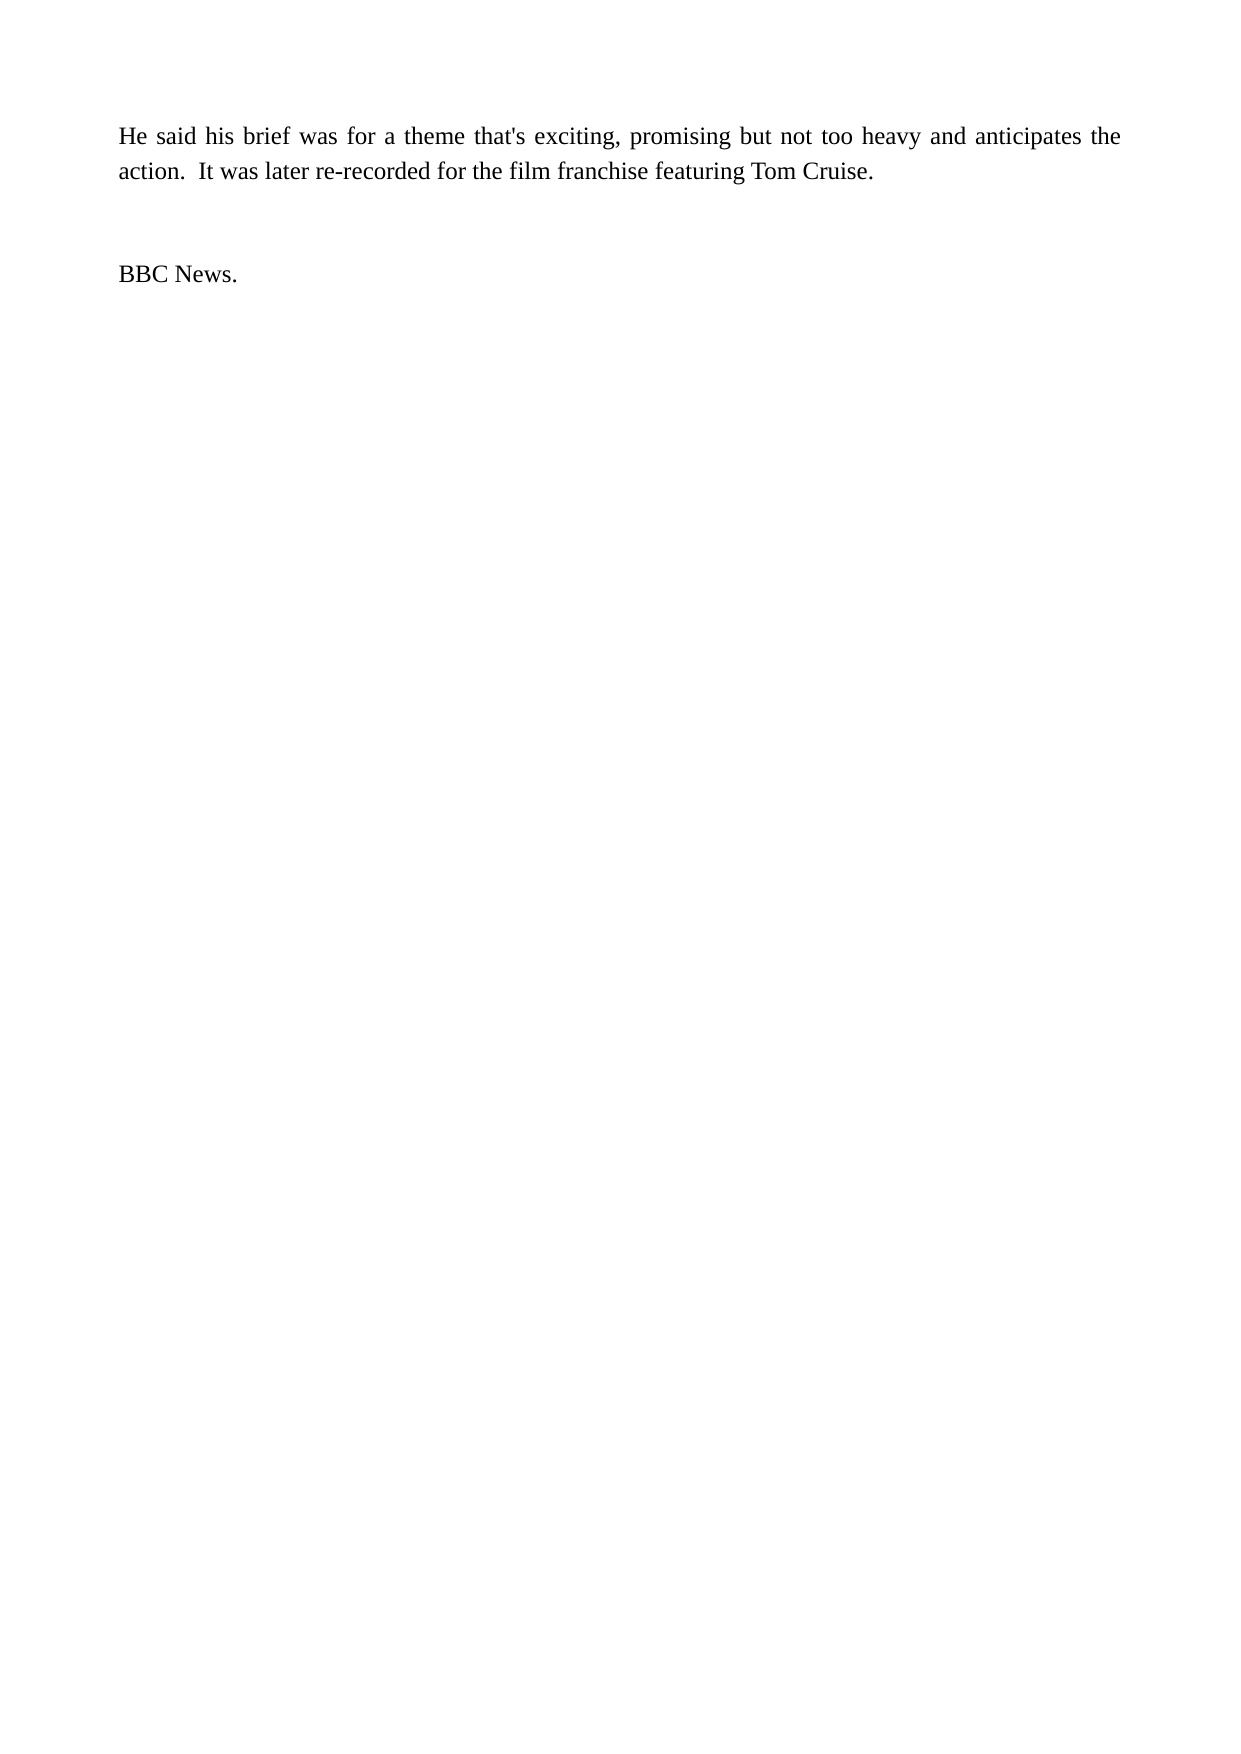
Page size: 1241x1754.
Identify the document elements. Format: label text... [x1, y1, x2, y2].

text He said his brief was for a theme that's exciting, promising but not too heavy and anticipates the action. It was later re-recorded for the film franchise featuring Tom Cruise. [118, 118, 1122, 187]
text BBC News. [118, 256, 1122, 291]
